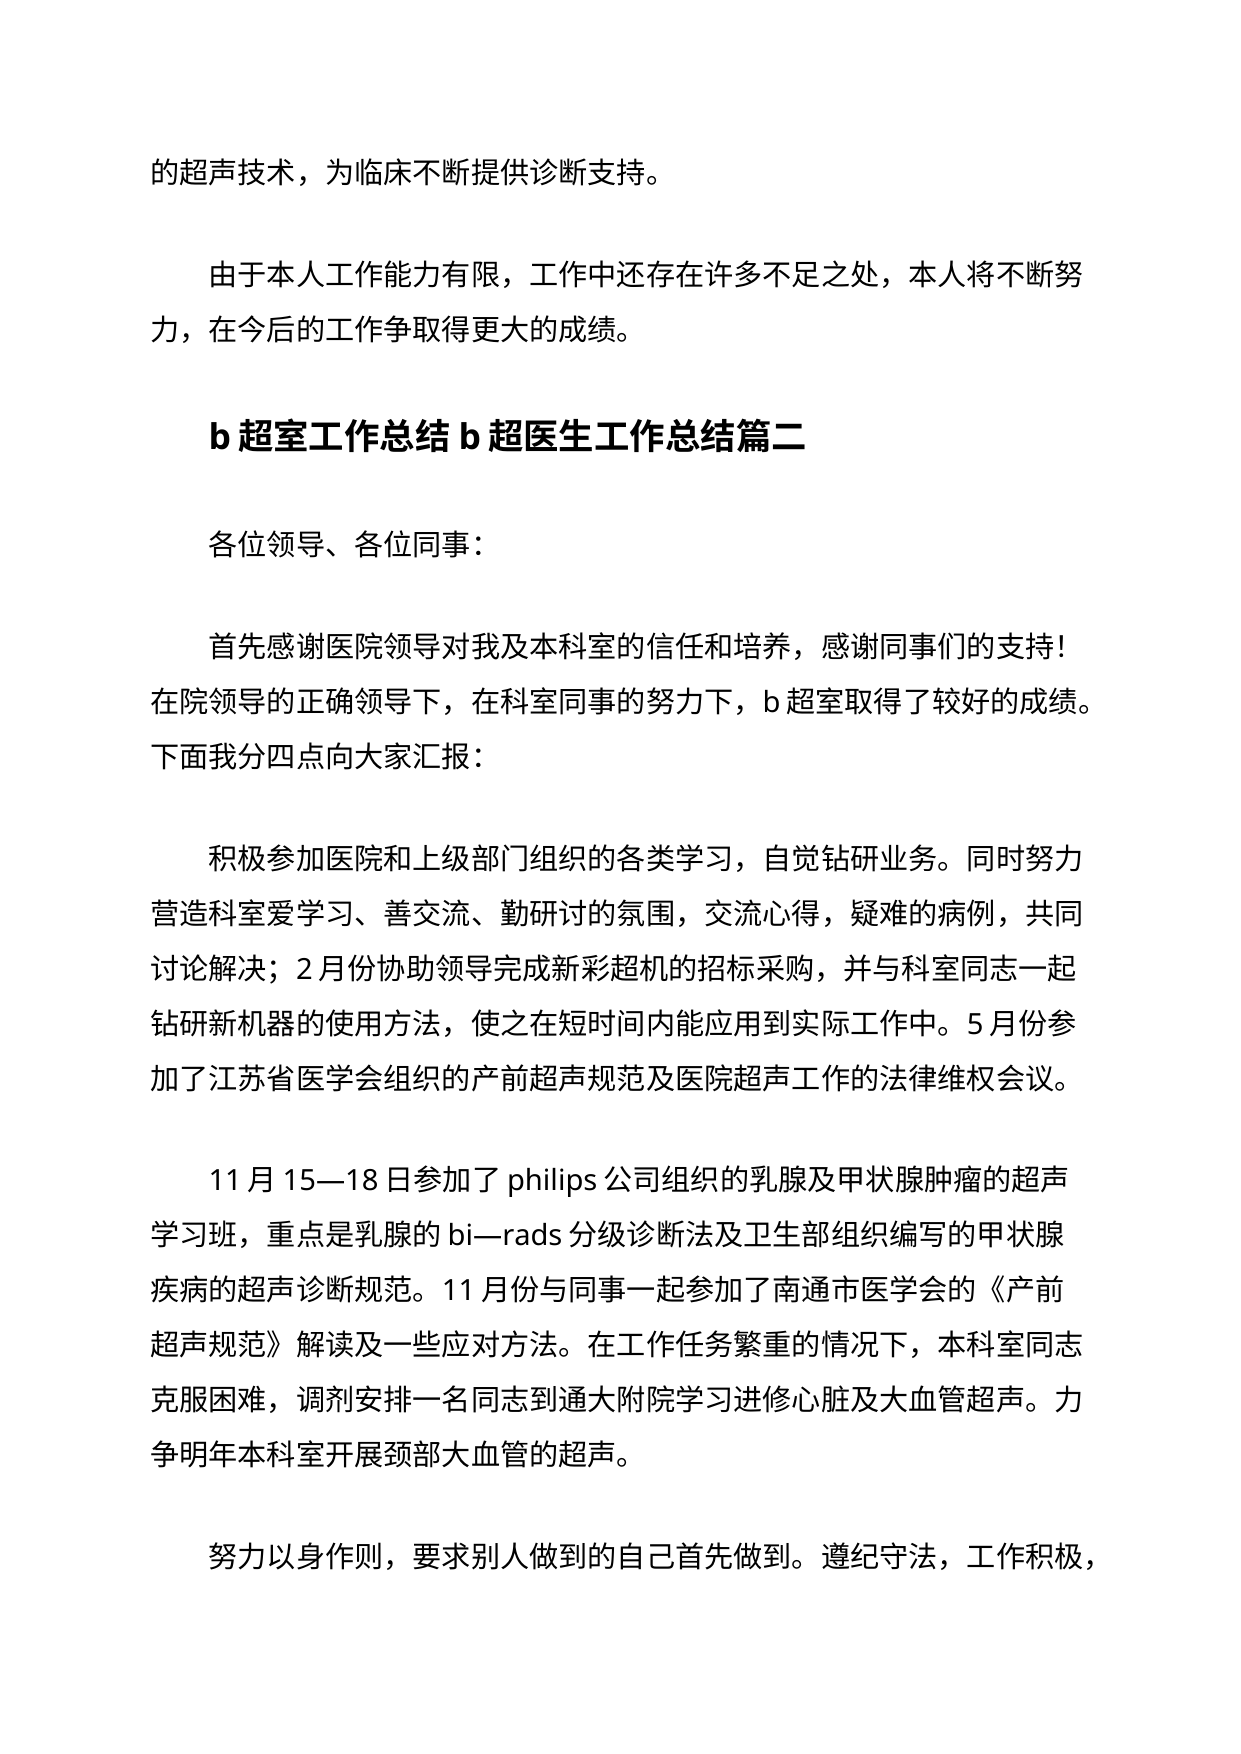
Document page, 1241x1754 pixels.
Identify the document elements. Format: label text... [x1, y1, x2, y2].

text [150, 1533, 1090, 1576]
text 各位领导、各位同事： [150, 522, 1090, 564]
text 11月15—18日参加了philips公司组织的乳腺及甲状腺肿瘤的超声学习班，重点是乳腺的bi—rads分级诊断法及卫生部组织编写的甲状腺疾病的超声诊断规范。11月份与同事一起参加了南通市医学会的《产前超声规范》解读及一些应对方法。在工作任务繁重的情况下，本科室同志克服困难，调剂安排一名同志到通大附院学习进修心脏及大血管超声。力争明年本科室开展颈部大血管的超声。 [150, 1157, 1090, 1474]
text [150, 150, 1090, 192]
text 由于本人工作能力有限，工作中还存在许多不足之处，本人将不断努力，在今后的工作争取得更大的成绩。 [150, 252, 1090, 349]
text 首先感谢医院领导对我及本科室的信任和培养，感谢同事们的支持！在院领导的正确领导下，在科室同事的努力下，b超室取得了较好的成绩。下面我分四点向大家汇报： [150, 624, 1090, 776]
text b超室工作总结 b超医生工作总结篇二 [150, 408, 1090, 460]
text 积极参加医院和上级部门组织的各类学习，自觉钻研业务。同时努力营造科室爱学习、善交流、勤研讨的氛围，交流心得，疑难的病例，共同讨论解决；2月份协助领导完成新彩超机的招标采购，并与科室同志一起钻研新机器的使用方法，使之在短时间内能应用到实际工作中。5月份参加了江苏省医学会组织的产前超声规范及医院超声工作的法律维权会议。 [150, 835, 1090, 1097]
